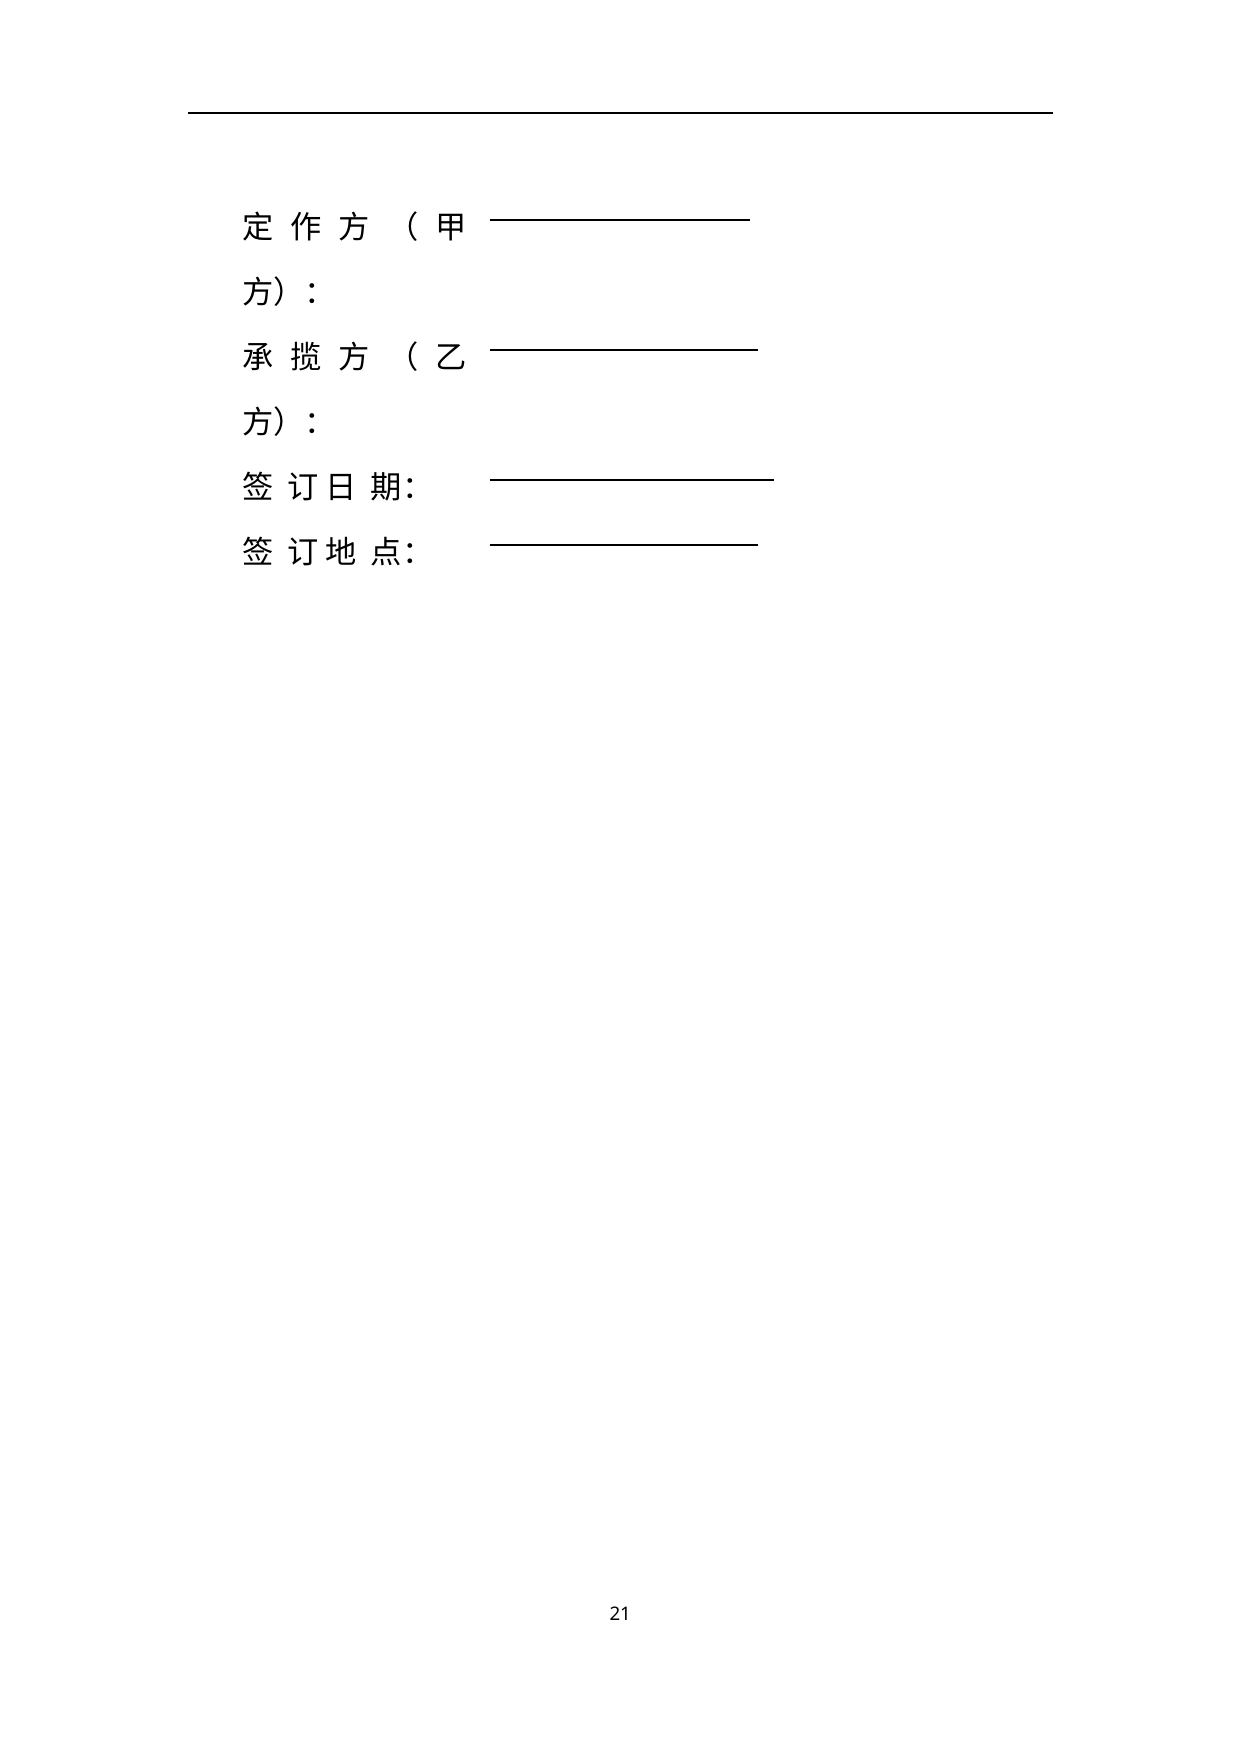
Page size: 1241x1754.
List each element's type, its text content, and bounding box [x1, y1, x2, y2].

table_cell 签 订 日 期： [231, 453, 478, 517]
table_cell 承揽方（乙方）： [231, 323, 478, 452]
table_cell [478, 518, 1010, 582]
table_cell [478, 323, 1010, 452]
table_cell 签 订 地 点： [231, 518, 478, 582]
table_cell [478, 453, 1010, 517]
table_header [478, 193, 1010, 322]
table_header 定作方（甲方）： [231, 193, 478, 322]
